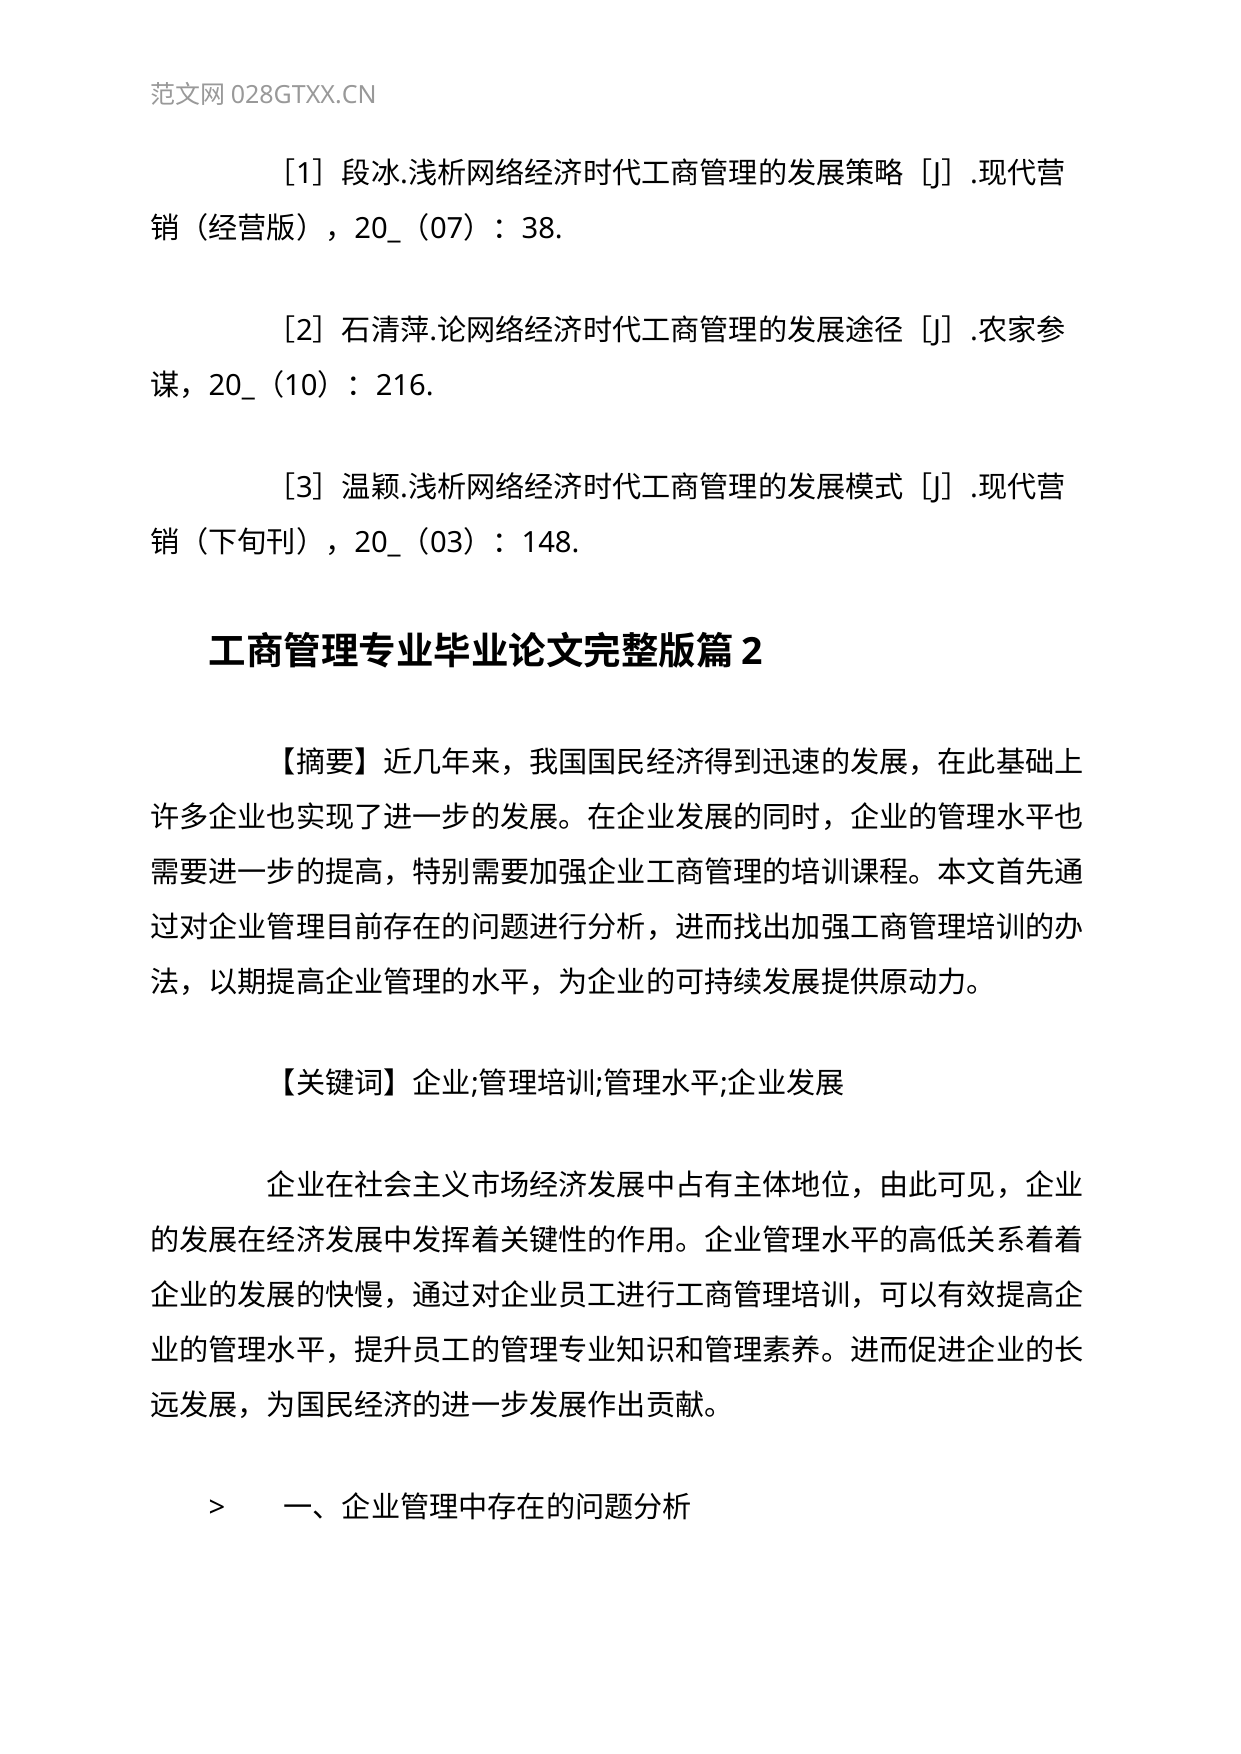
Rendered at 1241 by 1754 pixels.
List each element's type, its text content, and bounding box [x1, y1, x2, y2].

text > 一、企业管理中存在的问题分析 [150, 1483, 1090, 1526]
text ［2］石清萍.论网络经济时代工商管理的发展途径［J］.农家参谋，20_（10）：216. [150, 307, 1090, 404]
text 工商管理专业毕业论文完整版篇2 [150, 621, 1090, 675]
text ［1］段冰.浅析网络经济时代工商管理的发展策略［J］.现代营销（经营版），20_（07）：38. [150, 150, 1090, 247]
text 【关键词】企业;管理培训;管理水平;企业发展 [150, 1060, 1090, 1102]
text 【摘要】近几年来，我国国民经济得到迅速的发展，在此基础上许多企业也实现了进一步的发展。在企业发展的同时，企业的管理水平也需要进一步的提高，特别需要加强企业工商管理的培训课程。本文首先通过对企业管理目前存在的问题进行分析，进而找出加强工商管理培训的办法，以期提高企业管理的水平，为企业的可持续发展提供原动力。 [150, 738, 1090, 1000]
text ［3］温颖.浅析网络经济时代工商管理的发展模式［J］.现代营销（下旬刊），20_（03）：148. [150, 464, 1090, 561]
text 企业在社会主义市场经济发展中占有主体地位，由此可见，企业的发展在经济发展中发挥着关键性的作用。企业管理水平的高低关系着着企业的发展的快慢，通过对企业员工进行工商管理培训，可以有效提高企业的管理水平，提升员工的管理专业知识和管理素养。进而促进企业的长远发展，为国民经济的进一步发展作出贡献。 [150, 1162, 1090, 1424]
